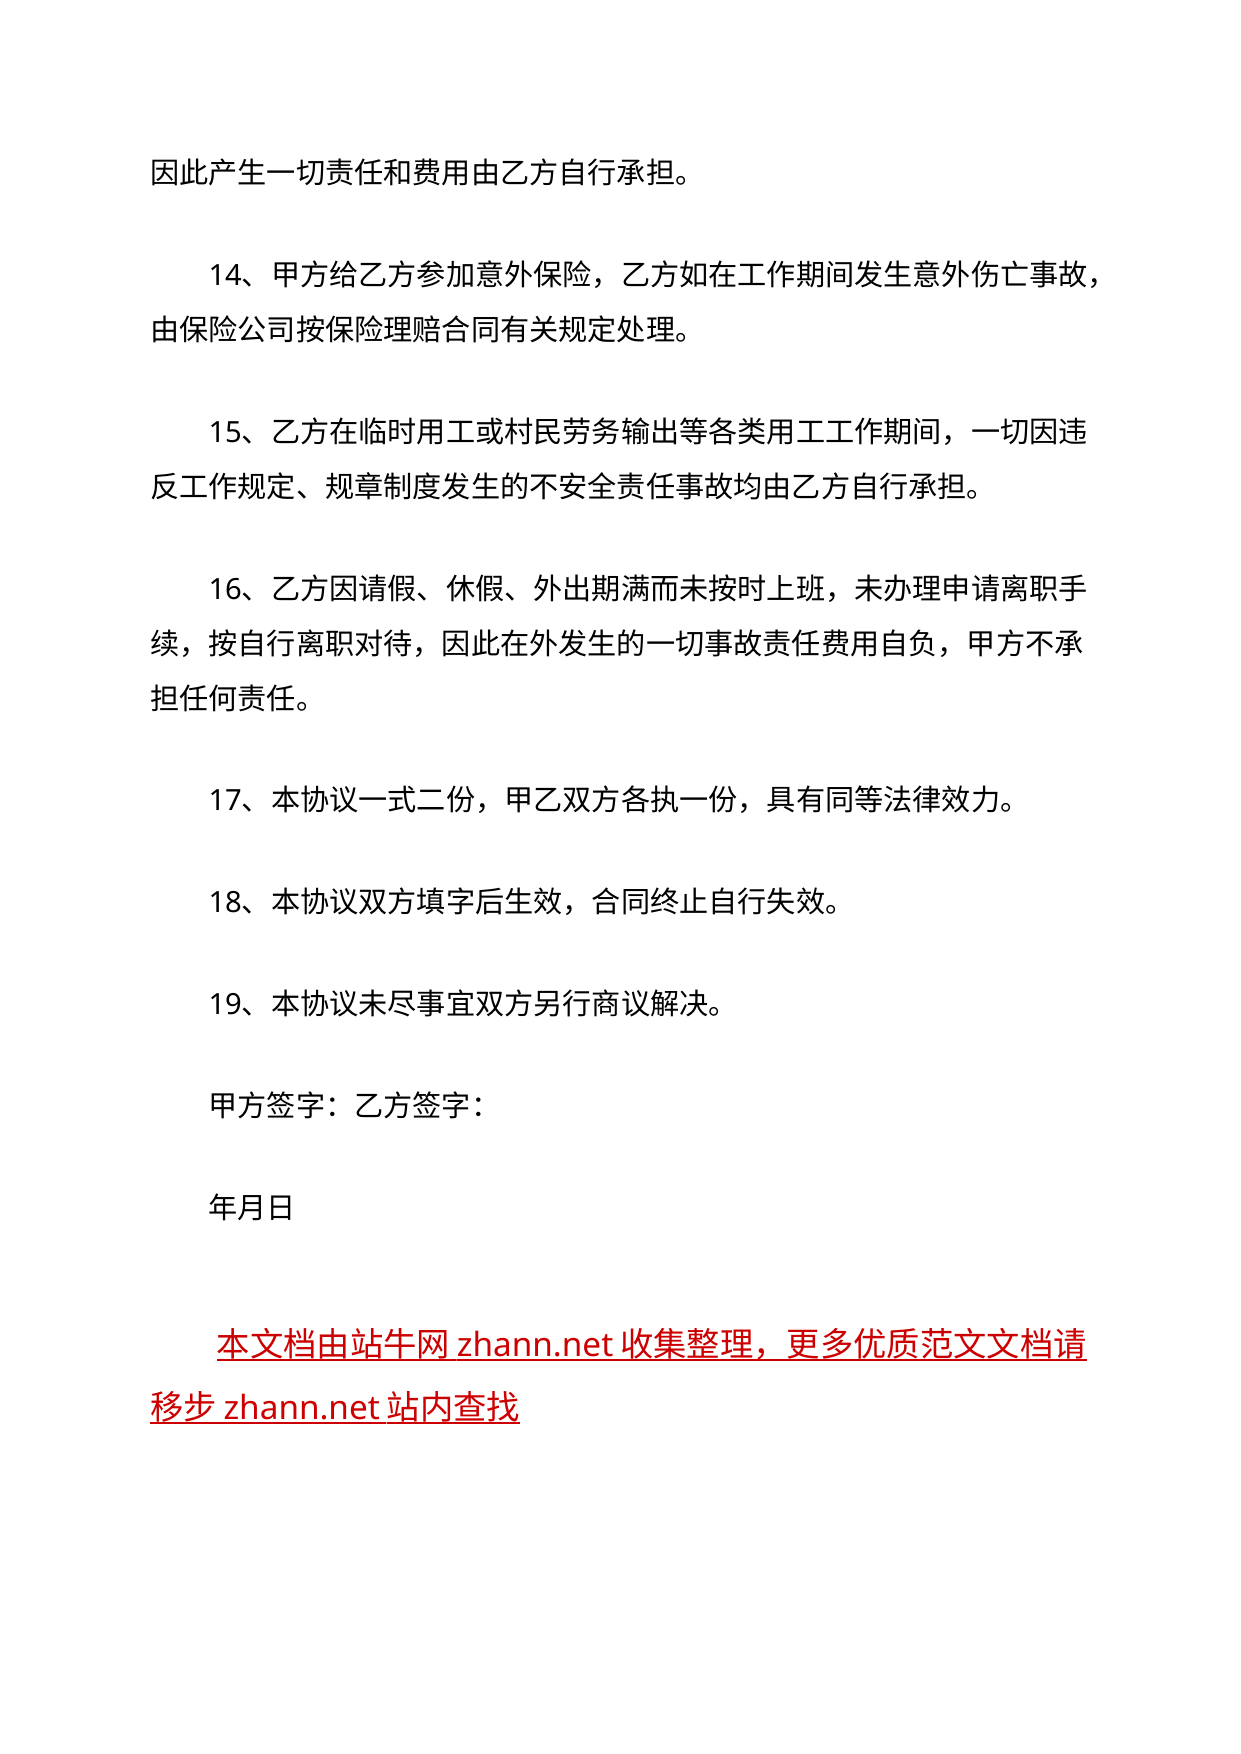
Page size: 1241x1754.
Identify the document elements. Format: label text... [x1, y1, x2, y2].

text 14、甲方给乙方参加意外保险，乙方如在工作期间发生意外伤亡事故，由保险公司按保险理赔合同有关规定处理。 [150, 252, 1090, 349]
text 18、本协议双方填字后生效，合同终止自行失效。 [150, 879, 1090, 921]
text 年月日 [150, 1185, 1090, 1227]
text 16、乙方因请假、休假、外出期满而未按时上班，未办理申请离职手续，按自行离职对待，因此在外发生的一切事故责任费用自负，甲方不承担任何责任。 [150, 565, 1090, 717]
text 19、本协议未尽事宜双方另行商议解决。 [150, 981, 1090, 1023]
text 本文档由站牛网zhann.net收集整理，更多优质范文文档请移步zhann.net站内查找 [150, 1318, 1090, 1429]
text 17、本协议一式二份，甲乙双方各执一份，具有同等法律效力。 [150, 777, 1090, 819]
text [150, 150, 1090, 192]
text 15、乙方在临时用工或村民劳务输出等各类用工工作期间，一切因违反工作规定、规章制度发生的不安全责任事故均由乙方自行承担。 [150, 408, 1090, 506]
text 甲方签字：乙方签字： [150, 1083, 1090, 1125]
